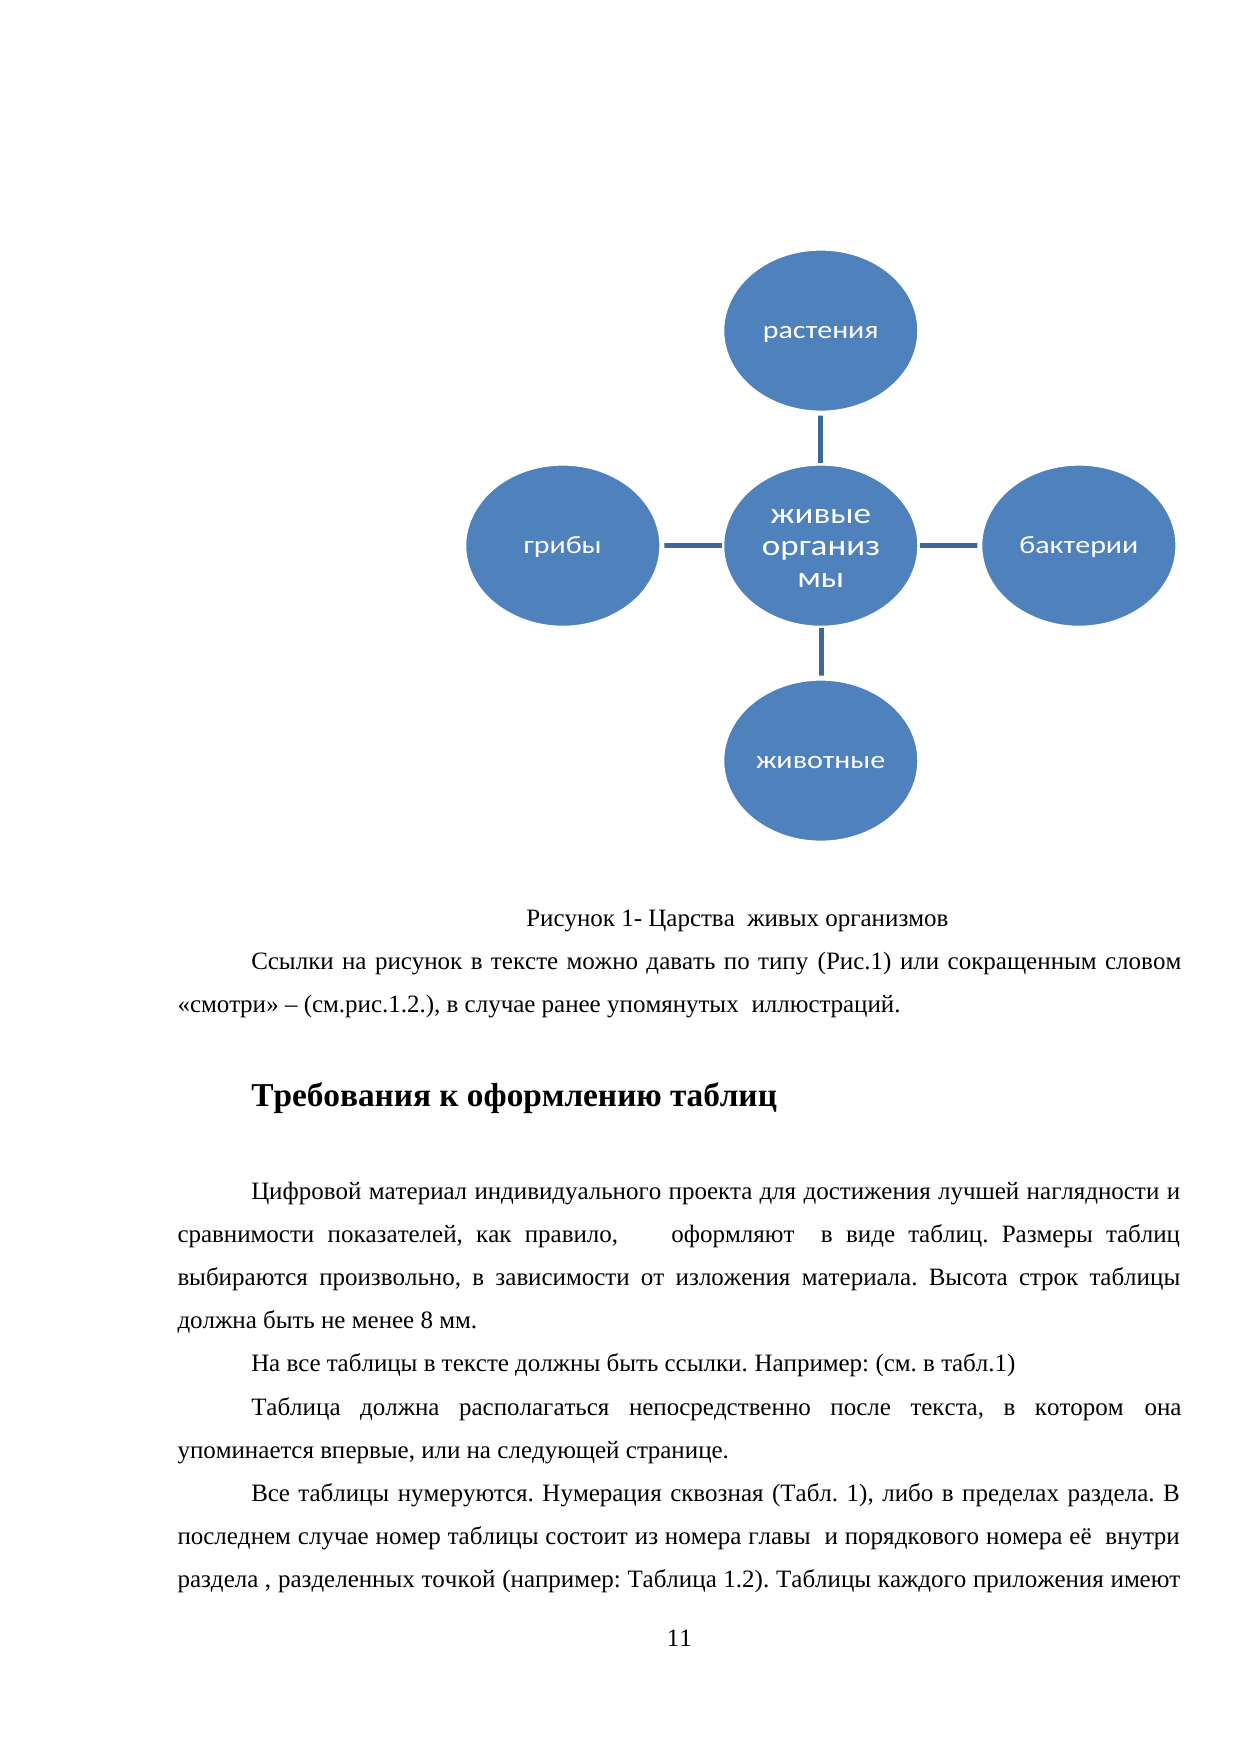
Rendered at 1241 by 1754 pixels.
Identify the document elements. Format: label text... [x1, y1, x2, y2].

subtitle Требования к оформлению таблиц [177, 1075, 1181, 1114]
text Ссылки на рисунок в тексте можно давать по типу (Рис.1) или сокращенным словом «смотри» – (см.рис.1.2.), в случае ранее упомянутых иллюстраций. [177, 946, 1181, 1018]
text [177, 1478, 1181, 1593]
text На все таблицы в тексте должны быть ссылки. Например: (см. в табл.1) [177, 1348, 1181, 1377]
text Цифровой материал индивидуального проекта для достижения лучшей наглядности и сравнимости показателей, как правило, оформляют в виде таблиц. Размеры таблиц выбираются произвольно, в зависимости от изложения материала. Высота строк таблицы должна быть не менее 8 мм. [177, 1176, 1181, 1334]
text Таблица должна располагаться непосредственно после текста, в котором она упоминается впервые, или на следующей странице. [177, 1392, 1181, 1463]
text Рисунок 1- Царства живых организмов [177, 903, 1181, 932]
